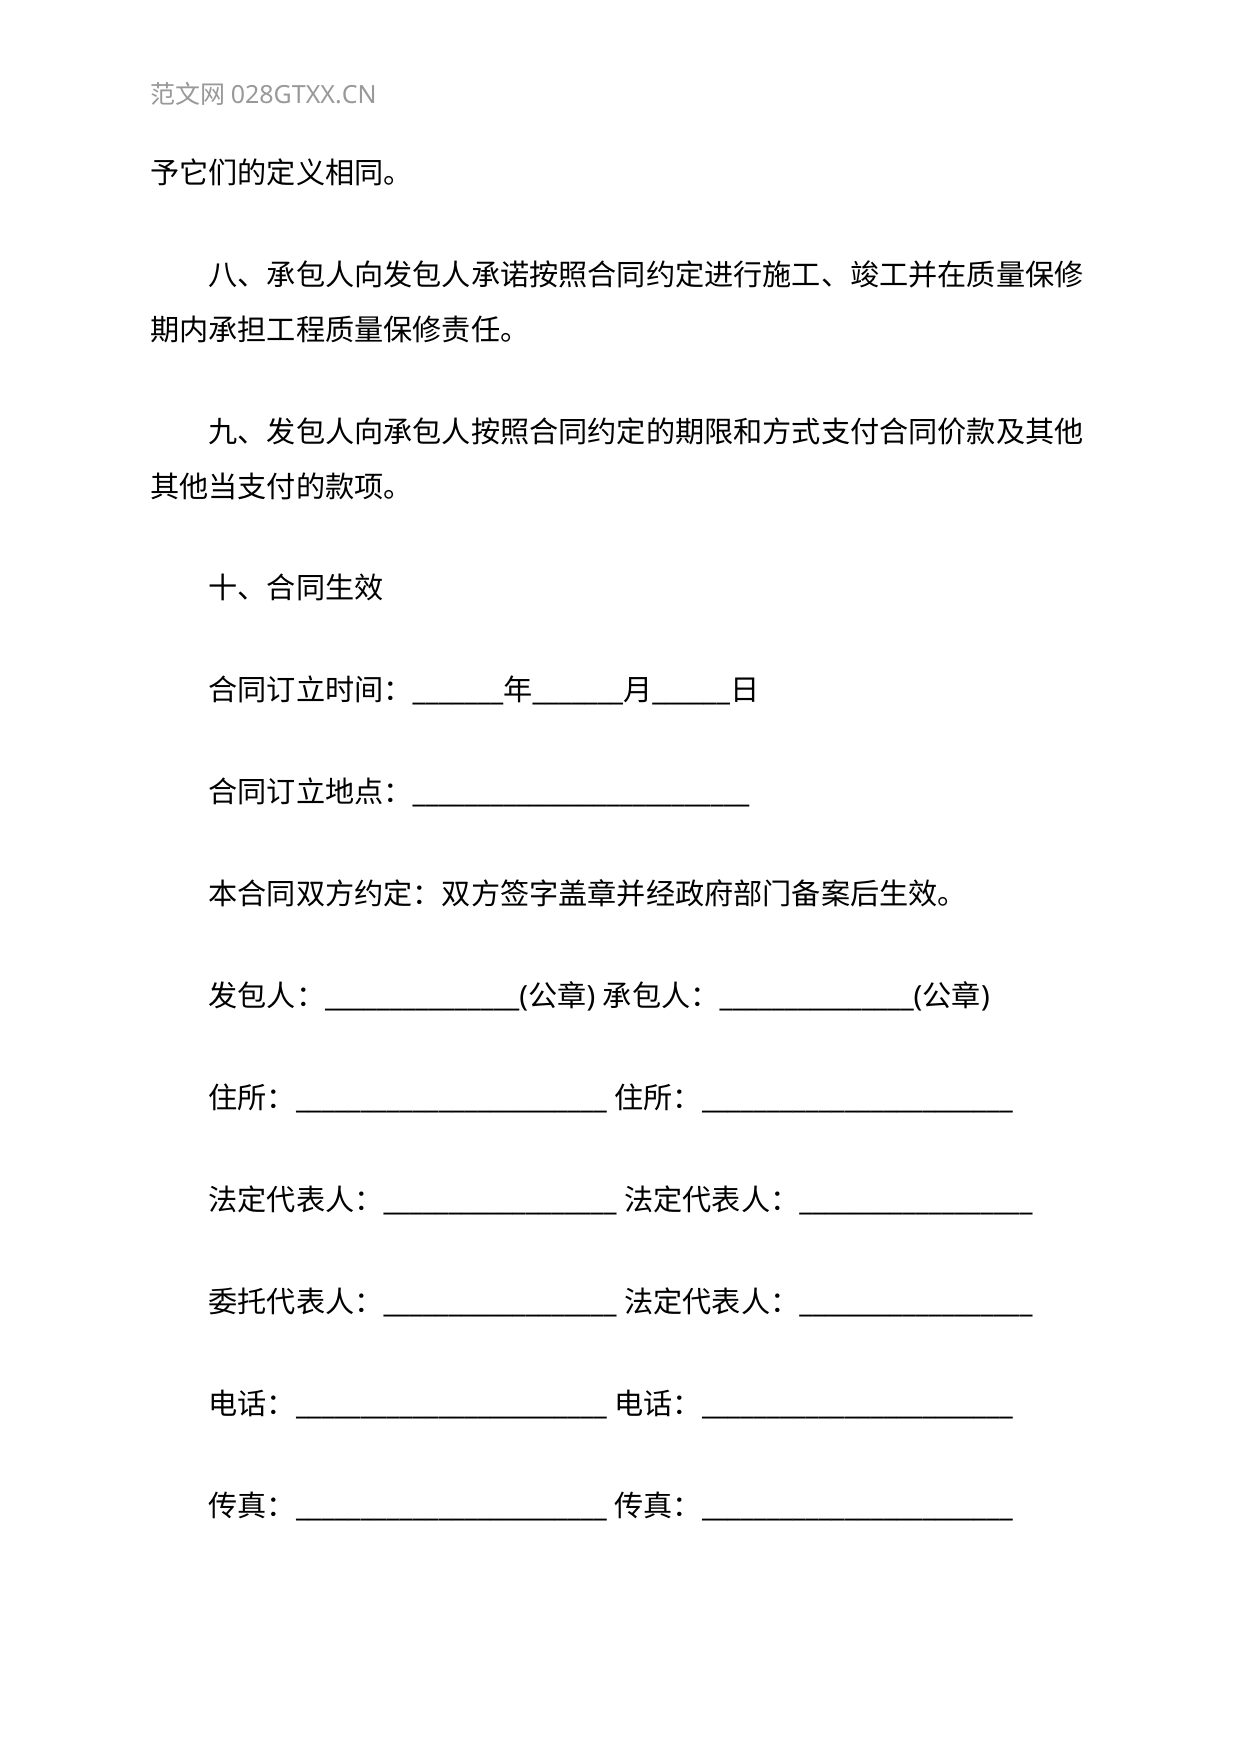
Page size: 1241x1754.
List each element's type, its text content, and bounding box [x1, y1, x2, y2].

text 合同订立时间：_______年_______月______日 [150, 667, 1090, 709]
text 法定代表人：__________________ 法定代表人：__________________ [150, 1177, 1090, 1219]
text 九、发包人向承包人按照合同约定的期限和方式支付合同价款及其他其他当支付的款项。 [150, 408, 1090, 506]
text 委托代表人：__________________ 法定代表人：__________________ [150, 1278, 1090, 1321]
text 住所：________________________ 住所：________________________ [150, 1074, 1090, 1117]
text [150, 150, 1090, 192]
text 发包人：_______________(公章) 承包人：_______________(公章) [150, 973, 1090, 1015]
text 传真：________________________ 传真：________________________ [150, 1482, 1090, 1525]
text 十、合同生效 [150, 565, 1090, 607]
text 合同订立地点：__________________________ [150, 769, 1090, 811]
text 本合同双方约定：双方签字盖章并经政府部门备案后生效。 [150, 871, 1090, 913]
text 八、承包人向发包人承诺按照合同约定进行施工、竣工并在质量保修期内承担工程质量保修责任。 [150, 252, 1090, 349]
text 电话：________________________ 电话：________________________ [150, 1381, 1090, 1423]
